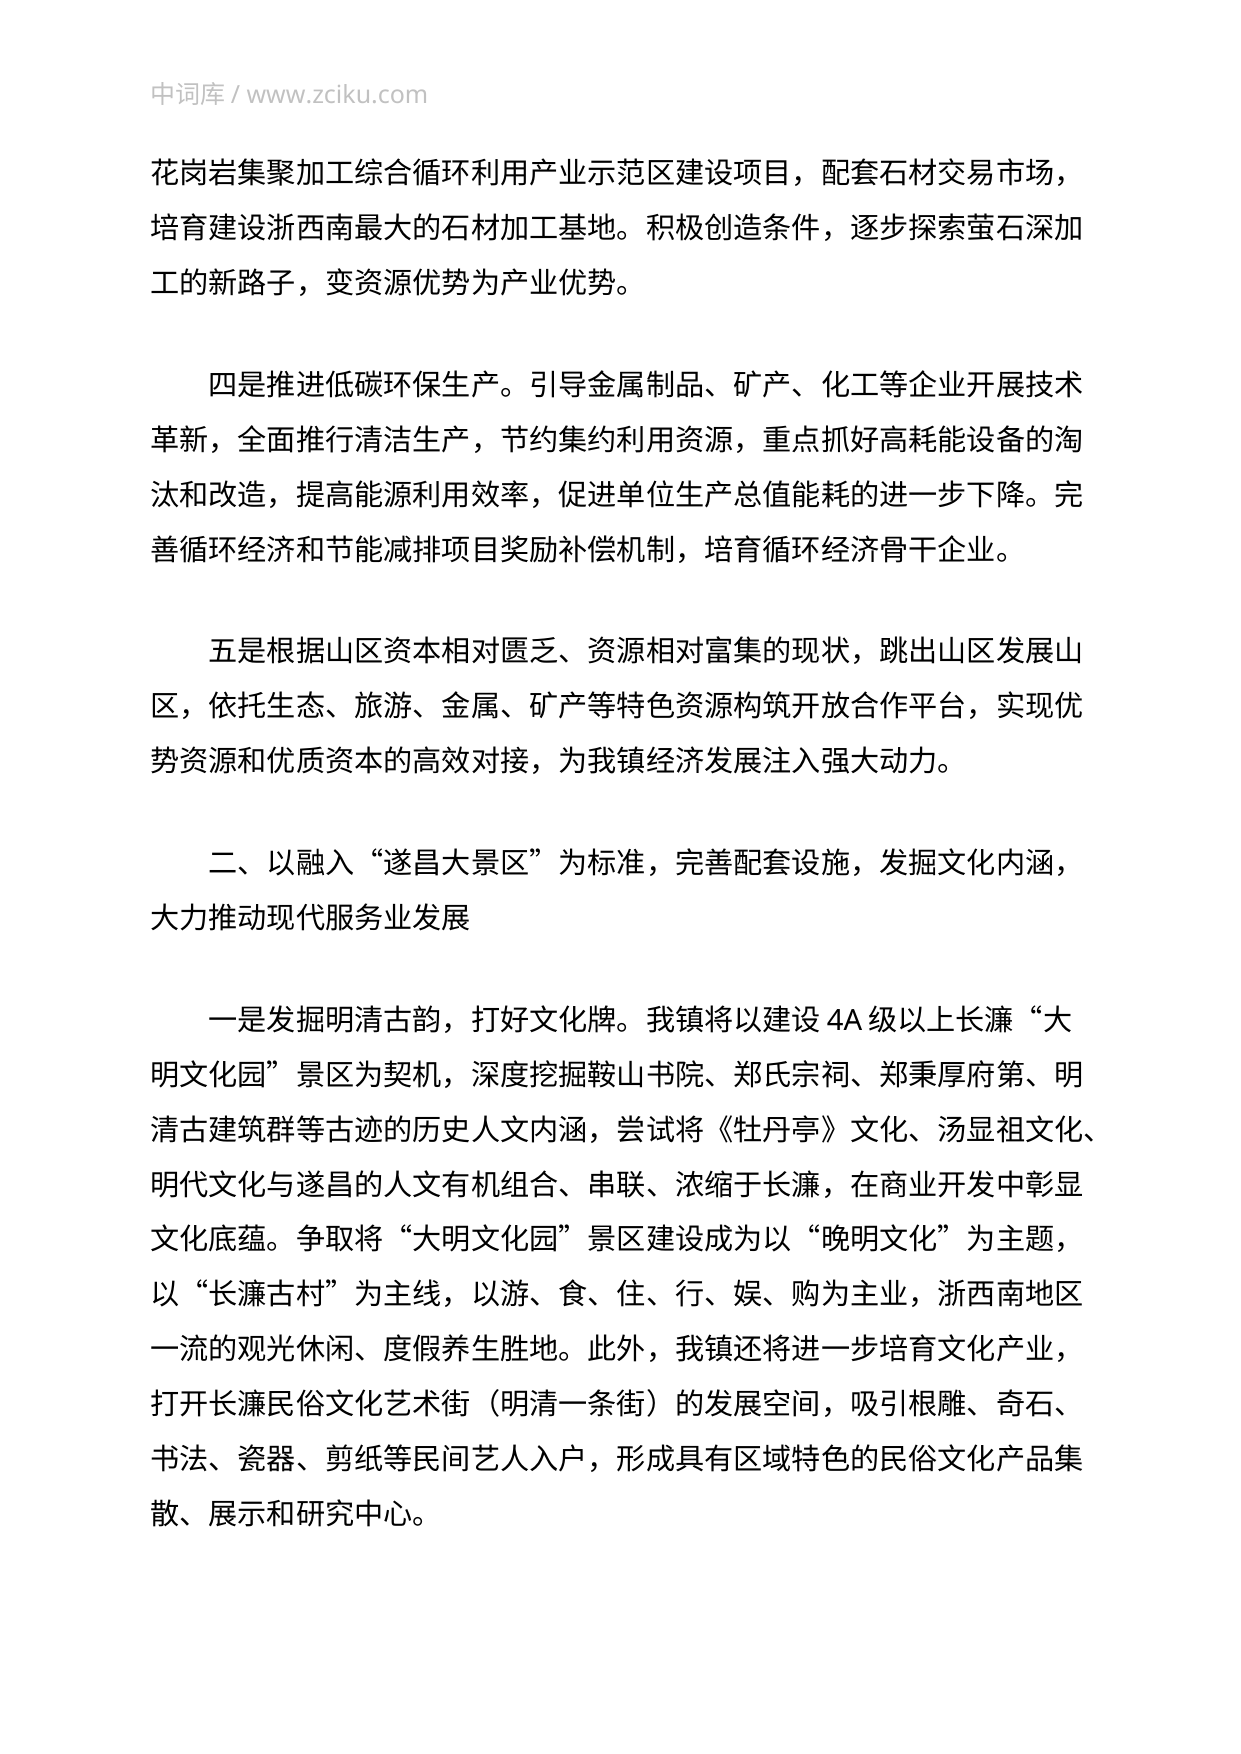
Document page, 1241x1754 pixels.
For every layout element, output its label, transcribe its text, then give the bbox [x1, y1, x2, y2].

text 二、以融入“遂昌大景区”为标准，完善配套设施，发掘文化内涵，大力推动现代服务业发展 [150, 839, 1090, 937]
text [150, 150, 1090, 302]
text 一是发掘明清古韵，打好文化牌。我镇将以建设4A级以上长濂“大明文化园”景区为契机，深度挖掘鞍山书院、郑氏宗祠、郑秉厚府第、明清古建筑群等古迹的历史人文内涵，尝试将《牡丹亭》文化、汤显祖文化、明代文化与遂昌的人文有机组合、串联、浓缩于长濂，在商业开发中彰显文化底蕴。争取将“大明文化园”景区建设成为以“晚明文化”为主题，以“长濂古村”为主线，以游、食、住、行、娱、购为主业，浙西南地区一流的观光休闲、度假养生胜地。此外，我镇还将进一步培育文化产业，打开长濂民俗文化艺术街（明清一条街）的发展空间，吸引根雕、奇石、书法、瓷器、剪纸等民间艺人入户，形成具有区域特色的民俗文化产品集散、展示和研究中心。 [150, 996, 1090, 1533]
text 五是根据山区资本相对匮乏、资源相对富集的现状，跳出山区发展山区，依托生态、旅游、金属、矿产等特色资源构筑开放合作平台，实现优势资源和优质资本的高效对接，为我镇经济发展注入强大动力。 [150, 628, 1090, 780]
text 四是推进低碳环保生产。引导金属制品、矿产、化工等企业开展技术革新，全面推行清洁生产，节约集约利用资源，重点抓好高耗能设备的淘汰和改造，提高能源利用效率，促进单位生产总值能耗的进一步下降。完善循环经济和节能减排项目奖励补偿机制，培育循环经济骨干企业。 [150, 362, 1090, 568]
